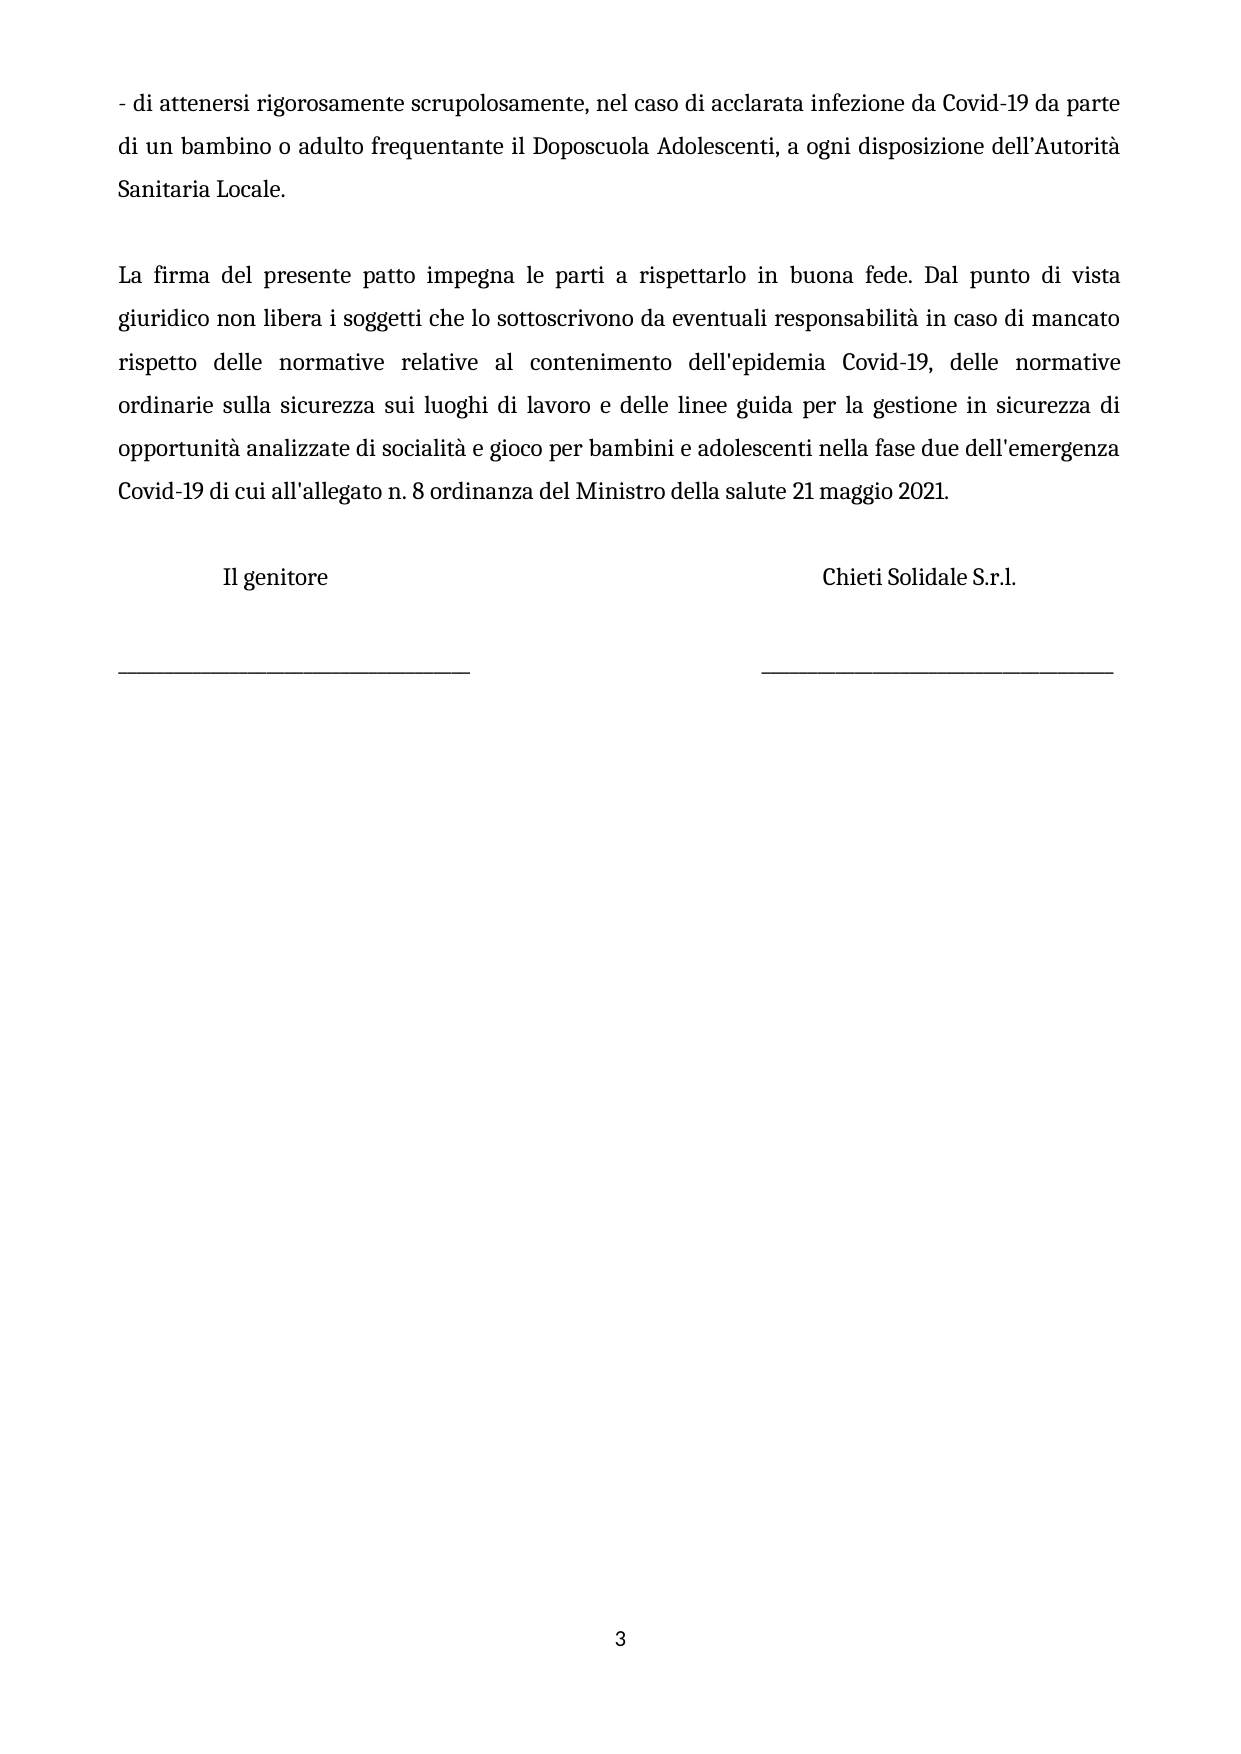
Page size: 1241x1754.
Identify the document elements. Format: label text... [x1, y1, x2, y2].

text La firma del presente patto impegna le parti a rispettarlo in buona fede. Dal punto di vista giuridico non libera i soggetti che lo sottoscrivono da eventuali responsabilità in caso di mancato rispetto delle normative relative al contenimento dell'epidemia Covid-19, delle normative ordinarie sulla sicurezza sui luoghi di lavoro e delle linee guida per la gestione in sicurezza di opportunità analizzate di socialità e gioco per bambini e adolescenti nella fase due dell'emergenza Covid-19 di cui all'allegato n. 8 ordinanza del Ministro della salute 21 maggio 2021. [118, 261, 1122, 506]
text ______________________________________ ______________________________________ [118, 649, 1122, 678]
text - di attenersi rigorosamente scrupolosamente, nel caso di acclarata infezione da Covid-19 da parte di un bambino o adulto frequentante il Doposcuola Adolescenti, a ogni disposizione dell’Autorità Sanitaria Locale. [118, 89, 1122, 204]
text Il genitore Chieti Solidale S.r.l. [118, 563, 1122, 592]
